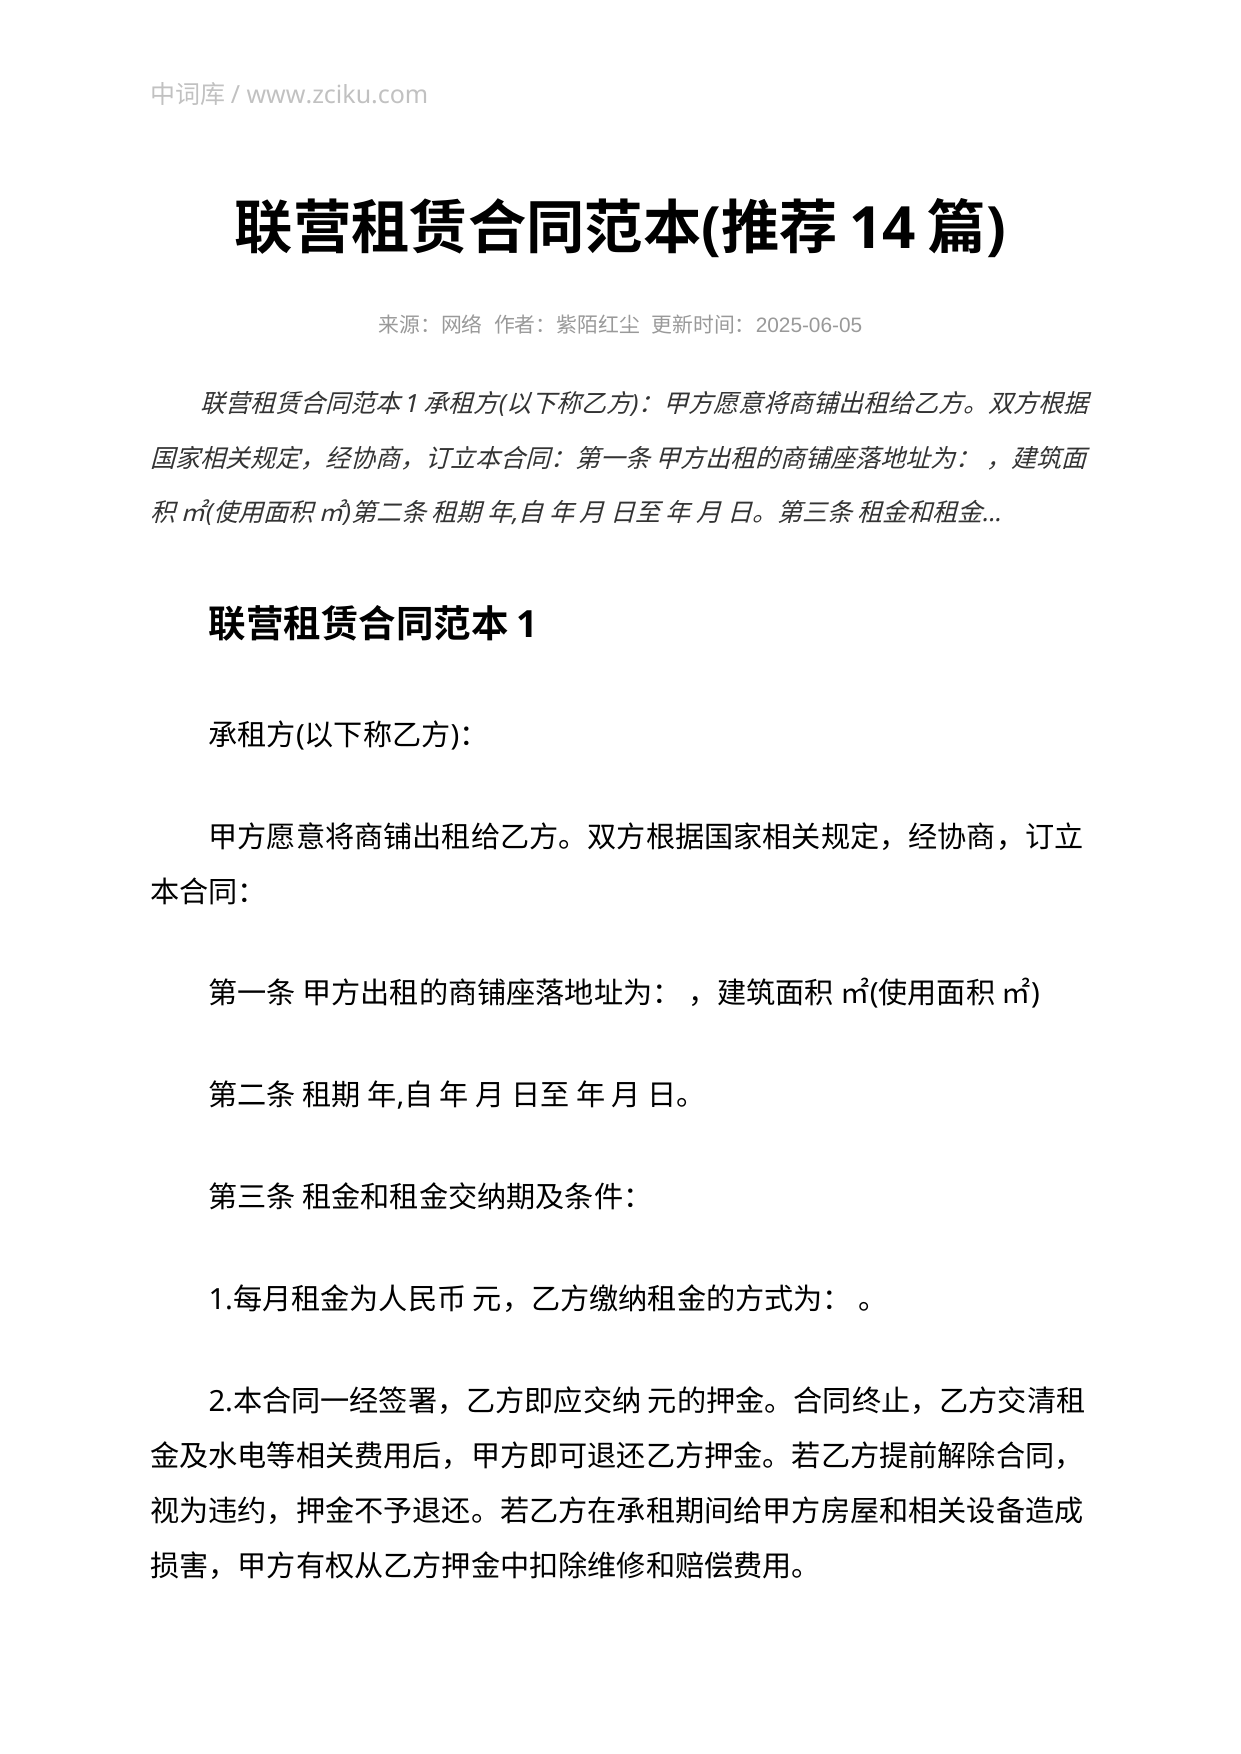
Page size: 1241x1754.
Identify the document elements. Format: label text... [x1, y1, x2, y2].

text 第三条 租金和租金交纳期及条件： [150, 1174, 1090, 1216]
subtitle 联营租赁合同范本(推荐14篇) [150, 181, 1090, 266]
text 2.本合同一经签署，乙方即应交纳 元的押金。合同终止，乙方交清租金及水电等相关费用后，甲方即可退还乙方押金。若乙方提前解除合同，视为违约，押金不予退还。若乙方在承租期间给甲方房屋和相关设备造成损害，甲方有权从乙方押金中扣除维修和赔偿费用。 [150, 1378, 1090, 1585]
text 承租方(以下称乙方)： [150, 711, 1090, 754]
text 来源：网络 作者：紫陌红尘 更新时间：2025-06-05 [150, 313, 1090, 337]
text 第二条 租期 年,自 年 月 日至 年 月 日。 [150, 1072, 1090, 1114]
text 1.每月租金为人民币 元，乙方缴纳租金的方式为： 。 [150, 1276, 1090, 1318]
text 甲方愿意将商铺出租给乙方。双方根据国家相关规定，经协商，订立本合同： [150, 813, 1090, 911]
text 联营租赁合同范本1承租方(以下称乙方)：甲方愿意将商铺出租给乙方。双方根据国家相关规定，经协商，订立本合同：第一条 甲方出租的商铺座落地址为： ，建筑面积 ㎡(使用面积 ㎡)第二条 租期 年,自 年 月 日至 年 月 日。第三条 租金和租金... [150, 384, 1090, 529]
text 第一条 甲方出租的商铺座落地址为： ，建筑面积 ㎡(使用面积 ㎡) [150, 970, 1090, 1012]
text 联营租赁合同范本1 [150, 594, 1090, 648]
